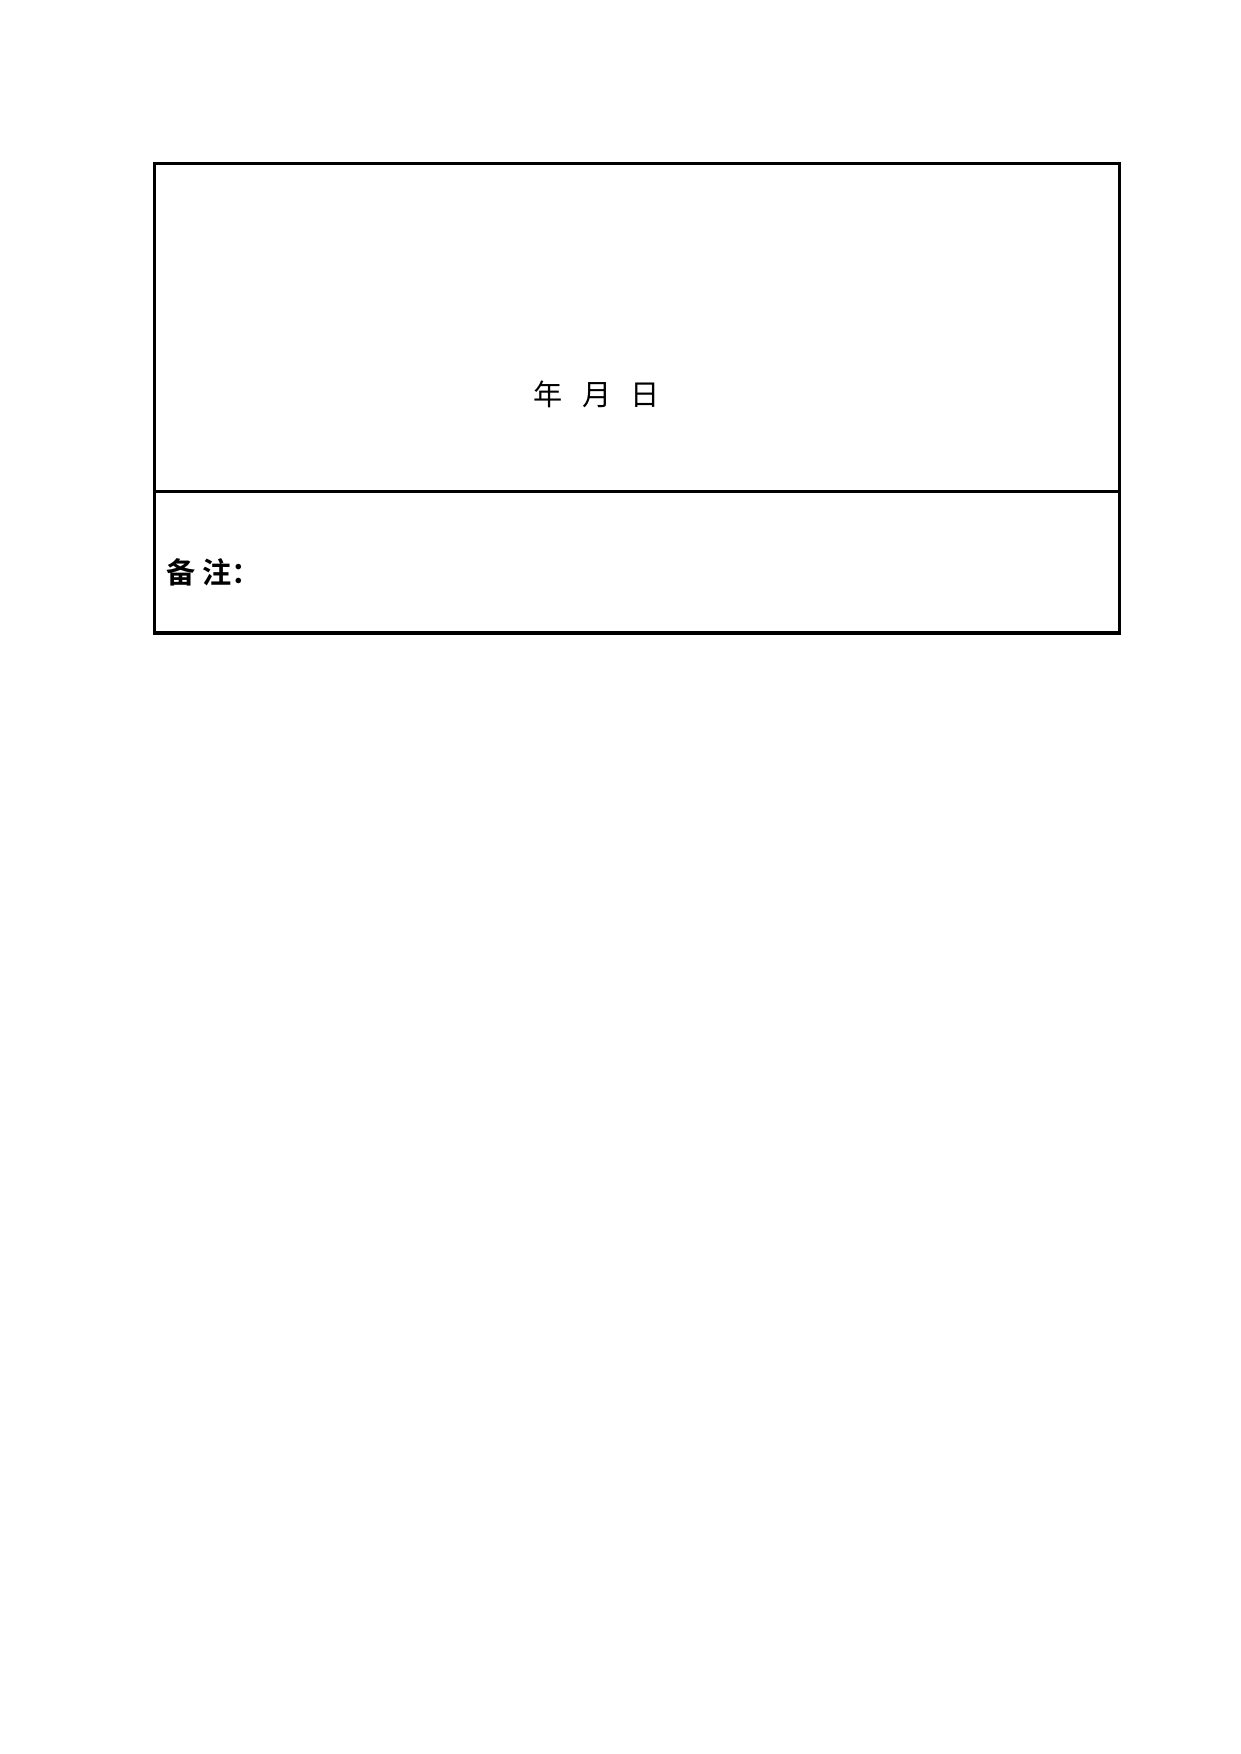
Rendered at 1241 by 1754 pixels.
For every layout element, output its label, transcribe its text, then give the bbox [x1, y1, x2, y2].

table_cell 备 注： [156, 493, 1118, 631]
table_header 学会意见： 年 月 日 [156, 165, 1118, 490]
